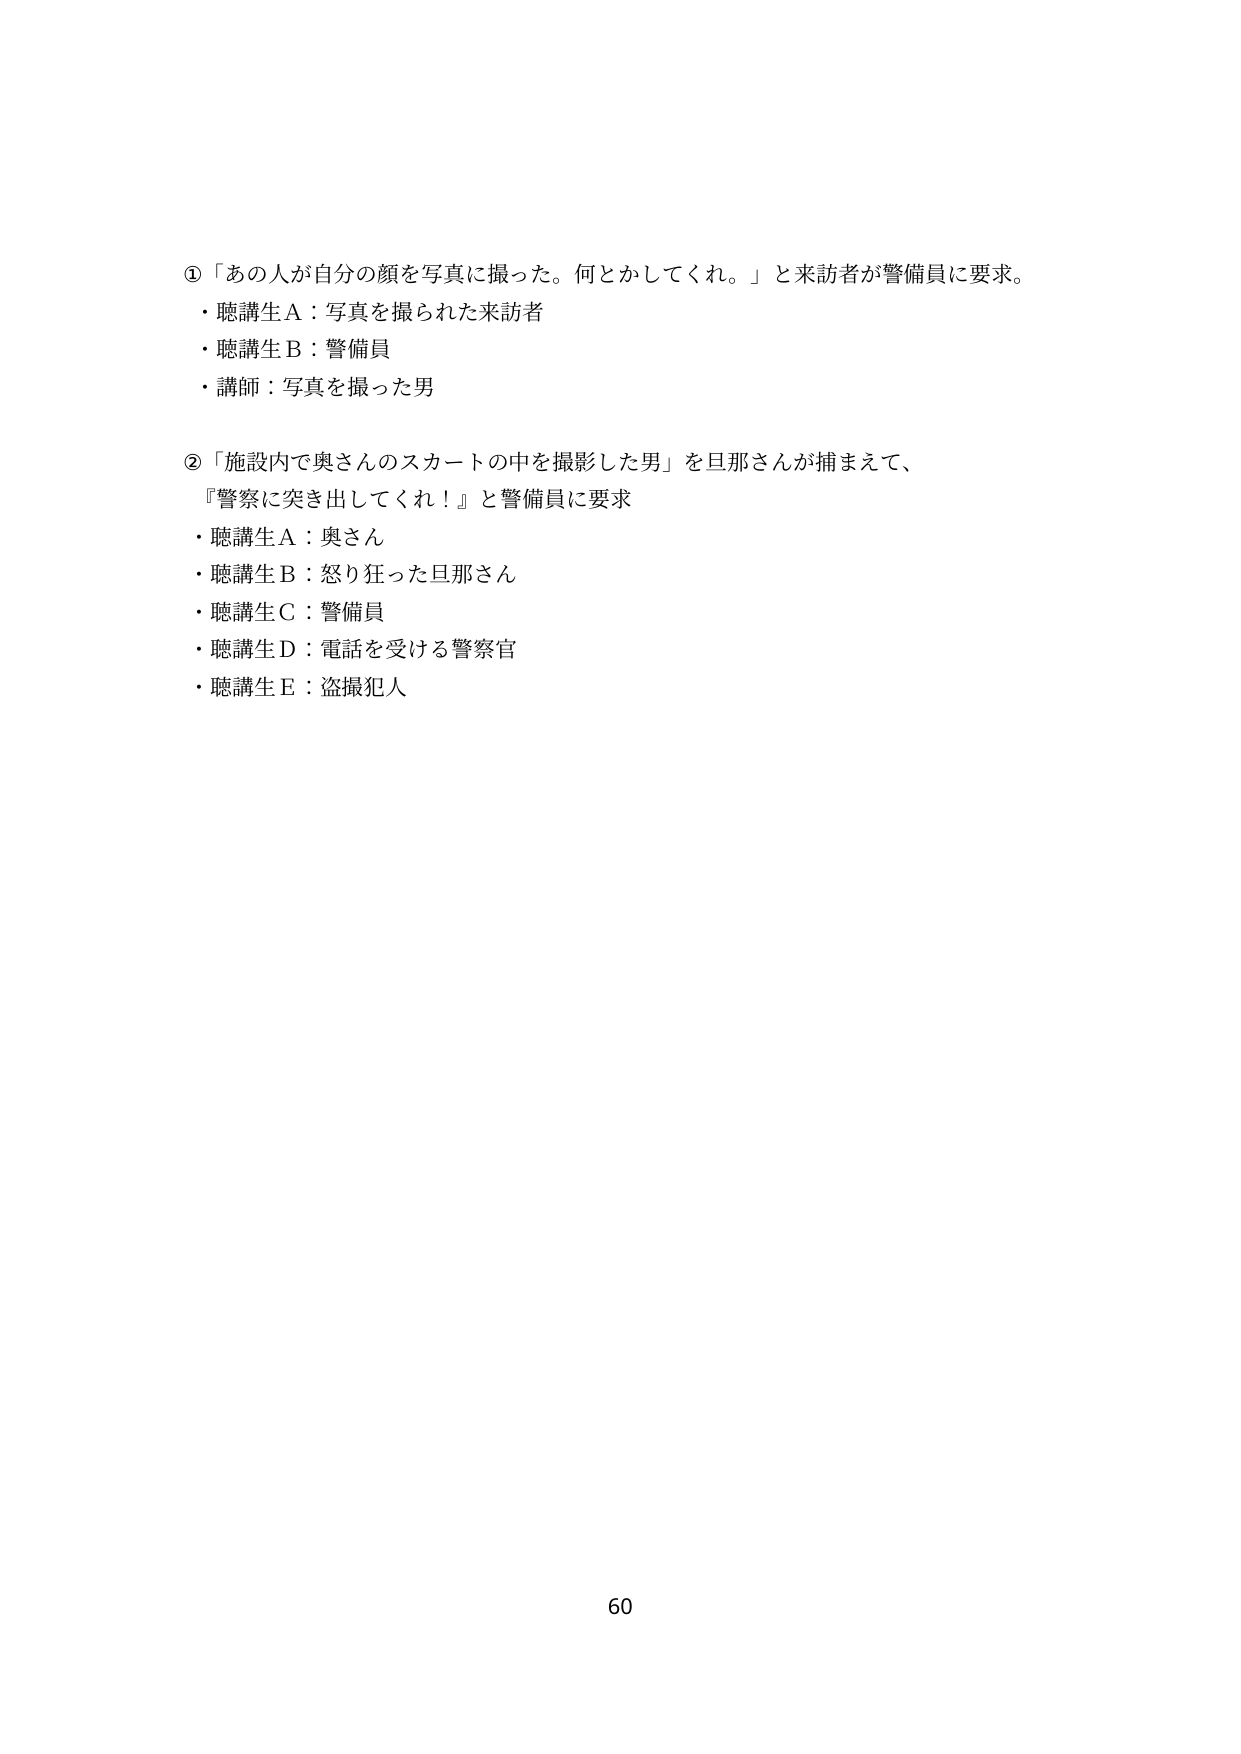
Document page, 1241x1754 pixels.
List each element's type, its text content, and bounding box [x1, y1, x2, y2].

text ・聴講生Ａ：写真を撮られた来訪者 [177, 292, 1063, 329]
text 『警察に突き出してくれ！』と警備員に要求 [177, 479, 1063, 517]
text ②「施設内で奥さんのスカートの中を撮影した男」を旦那さんが捕まえて、 [177, 442, 1063, 479]
text ・聴講生Ｂ：警備員 [177, 329, 1063, 367]
text ・講師：写真を撮った男 [177, 367, 1063, 404]
text ・聴講生Ｄ：電話を受ける警察官 [177, 629, 1063, 667]
text ・聴講生Ｃ：警備員 [177, 592, 1063, 629]
text ・聴講生Ｅ：盗撮犯人 [177, 667, 1063, 704]
text ・聴講生Ｂ：怒り狂った旦那さん [177, 554, 1063, 592]
text ①「あの人が自分の顔を写真に撮った。何とかしてくれ。」と来訪者が警備員に要求。 [177, 254, 1063, 292]
text ・聴講生Ａ：奥さん [177, 517, 1063, 554]
